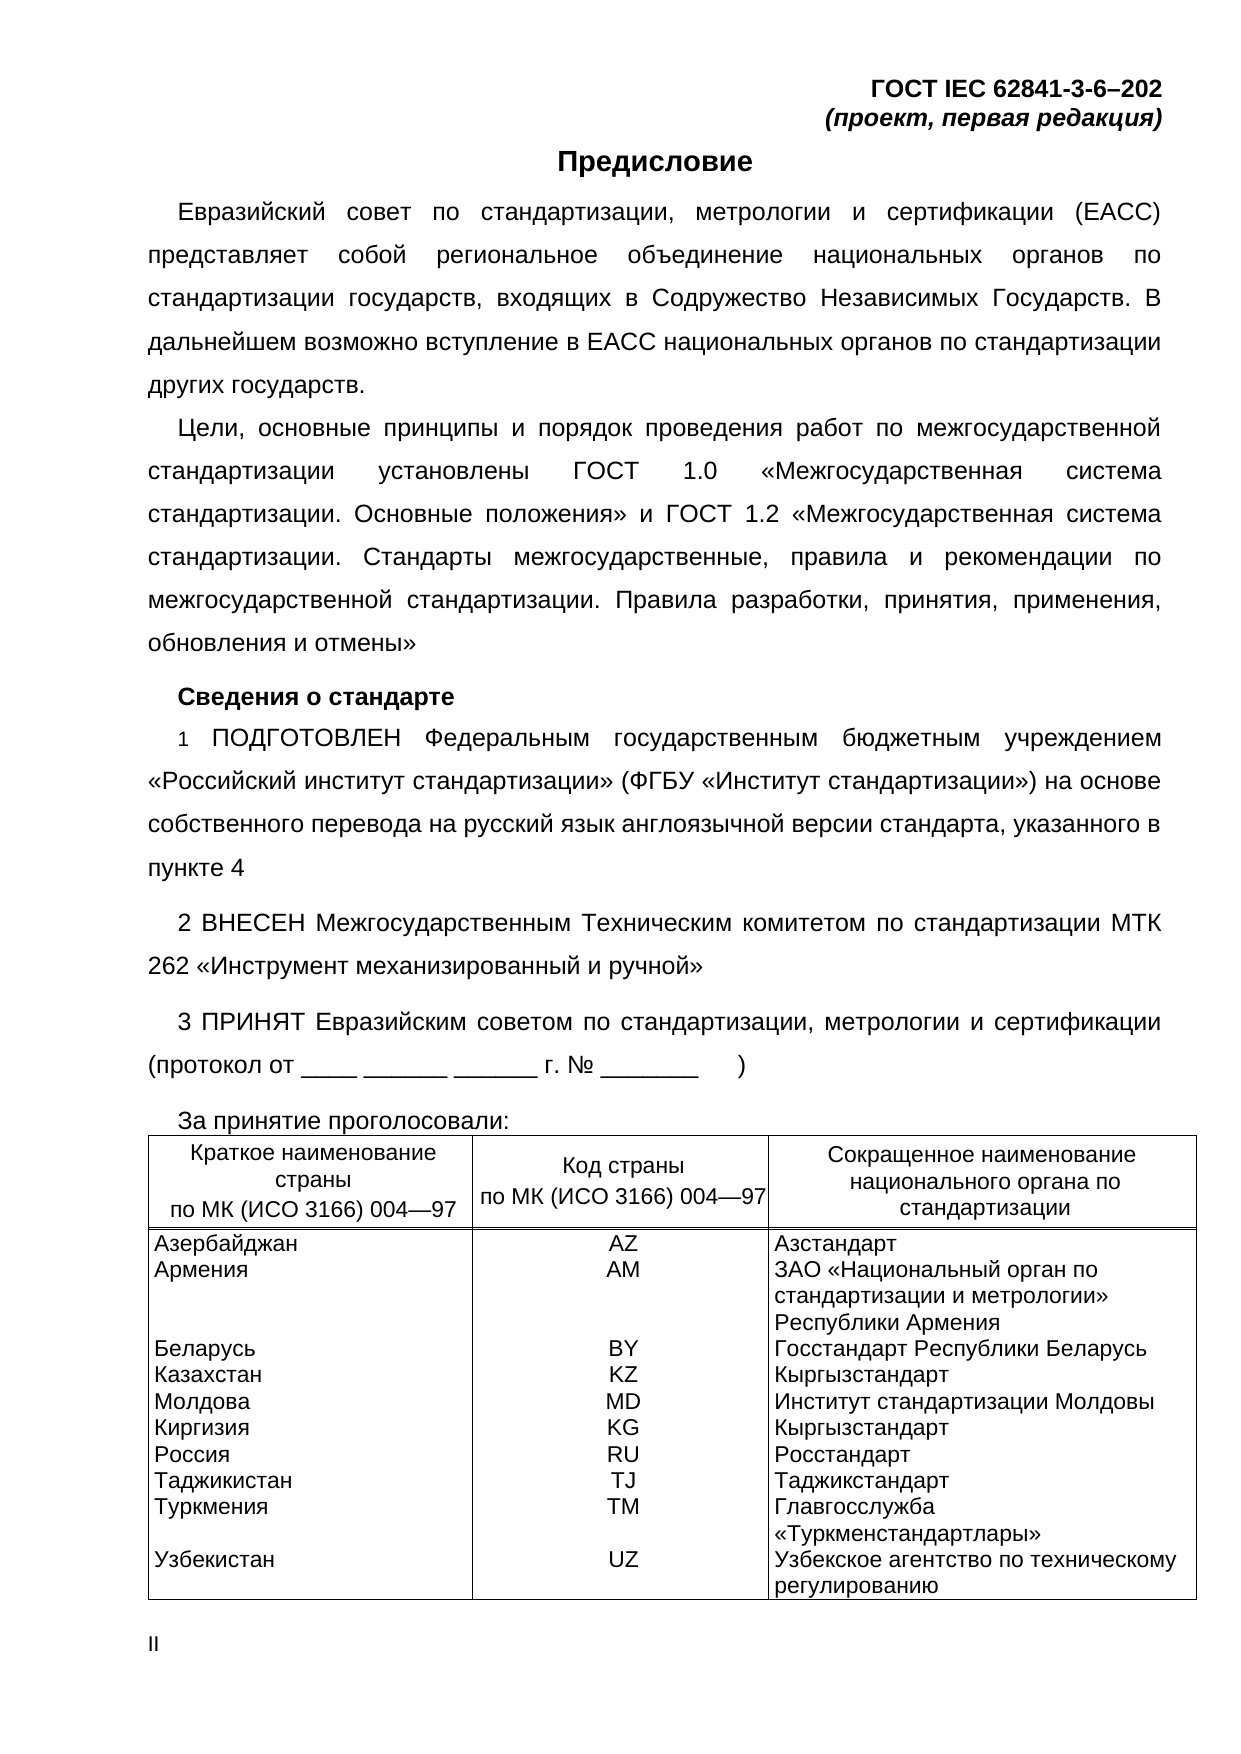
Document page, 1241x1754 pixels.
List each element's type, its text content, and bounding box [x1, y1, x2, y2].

table_cell BY [473, 1335, 768, 1361]
table_cell ТМ [473, 1493, 768, 1546]
table_cell RU [473, 1441, 768, 1467]
table_cell Главгосслужба «Туркменстандартлары» [769, 1493, 1196, 1546]
table_cell Росстандарт [769, 1441, 1196, 1467]
text Евразийский совет по стандартизации, метрологии и сертификации (ЕАСС) представляет собой региональное объединение национальных органов по стандартизации государств, входящих в Содружество Независимых Государств. В дальнейшем возможно вступление в ЕАСС национальных органов по стандартизации других государств. [148, 197, 1162, 398]
table_header Сокращенное наименование национального органа по стандартизации [769, 1136, 1196, 1227]
table_cell AZ AM [473, 1230, 768, 1335]
table_cell MD [473, 1388, 768, 1414]
text Предисловие [148, 144, 1162, 178]
text 3 ПРИНЯТ Евразийским советом по стандартизации, метрологии и сертификации (протокол от ____ ______ ______ г. № _______ ) [148, 1007, 1162, 1079]
table_cell Таджикистан [149, 1467, 472, 1493]
table_cell Узбекское агентство по техническому регулированию [769, 1546, 1196, 1599]
table_cell KG [473, 1414, 768, 1441]
table_cell Киргизия [149, 1414, 472, 1441]
table_cell Госстандарт Республики Беларусь [769, 1335, 1196, 1361]
table_cell Казахстан [149, 1361, 472, 1388]
table_cell Туркмения [149, 1493, 472, 1546]
table_header Код страны по МК (ИСО 3166) 004—97 [473, 1136, 768, 1227]
table_cell Россия [149, 1441, 472, 1467]
table_cell Кыргызстандарт [769, 1414, 1196, 1441]
table_cell Азербайджан Армения [149, 1230, 472, 1335]
table_cell Кыргызстандарт [769, 1361, 1196, 1388]
text 1 ПОДГОТОВЛЕН Федеральным государственным бюджетным учреждением «Российский институт стандартизации» (ФГБУ «Институт стандартизации») на основе собственного перевода на русский язык англоязычной версии стандарта, указанного в пункте 4 [148, 723, 1162, 881]
table_header Краткое наименование страны по МК (ИСО 3166) 004—97 [149, 1136, 472, 1227]
table_cell Институт стандартизации Молдовы [769, 1388, 1196, 1414]
text Цели, основные принципы и порядок проведения работ по межгосударственной стандартизации установлены ГОСТ 1.0 «Межгосударственная система стандартизации. Основные положения» и ГОСТ 1.2 «Межгосударственная система стандартизации. Стандарты межгосударственные, правила и рекомендации по межгосударственной стандартизации. Правила разработки, принятия, применения, обновления и отмены» [148, 413, 1162, 657]
text За принятие проголосовали: [148, 1106, 1162, 1134]
table_cell UZ [473, 1546, 768, 1599]
text 2 ВНЕСЕН Межгосударственным Техническим комитетом по стандартизации МТК 262 «Инструмент механизированный и ручной» [148, 908, 1162, 980]
table_cell Молдова [149, 1388, 472, 1414]
text Сведения о стандарте [148, 682, 1162, 711]
table_cell TJ [473, 1467, 768, 1493]
table_cell Азстандарт ЗАО «Национальный орган по стандартизации и метрологии» Республики Армения [769, 1230, 1196, 1335]
table_cell Узбекистан [149, 1546, 472, 1599]
table_cell Таджикстандарт [769, 1467, 1196, 1493]
table_cell KZ [473, 1361, 768, 1388]
table_cell Беларусь [149, 1335, 472, 1361]
